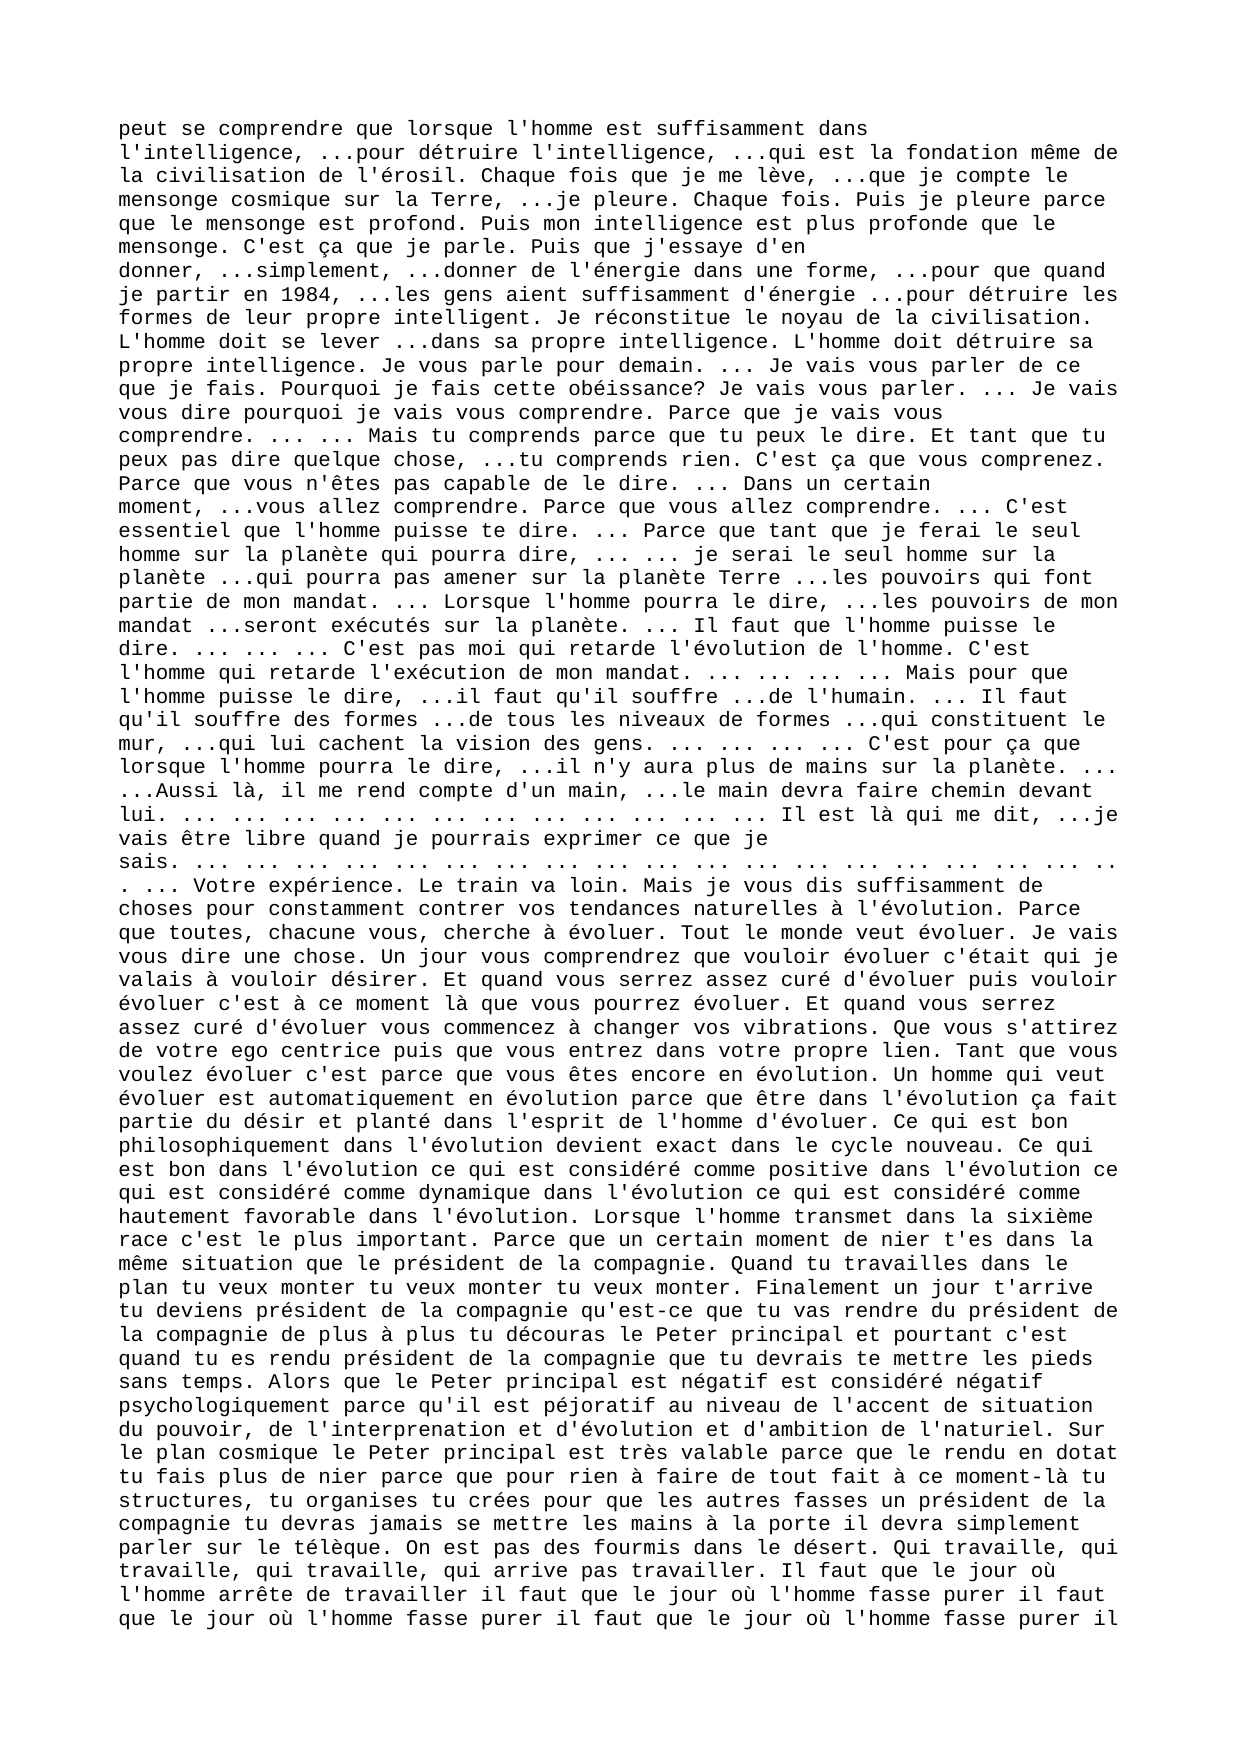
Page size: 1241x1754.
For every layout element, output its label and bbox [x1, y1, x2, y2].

text [118, 118, 1122, 1631]
